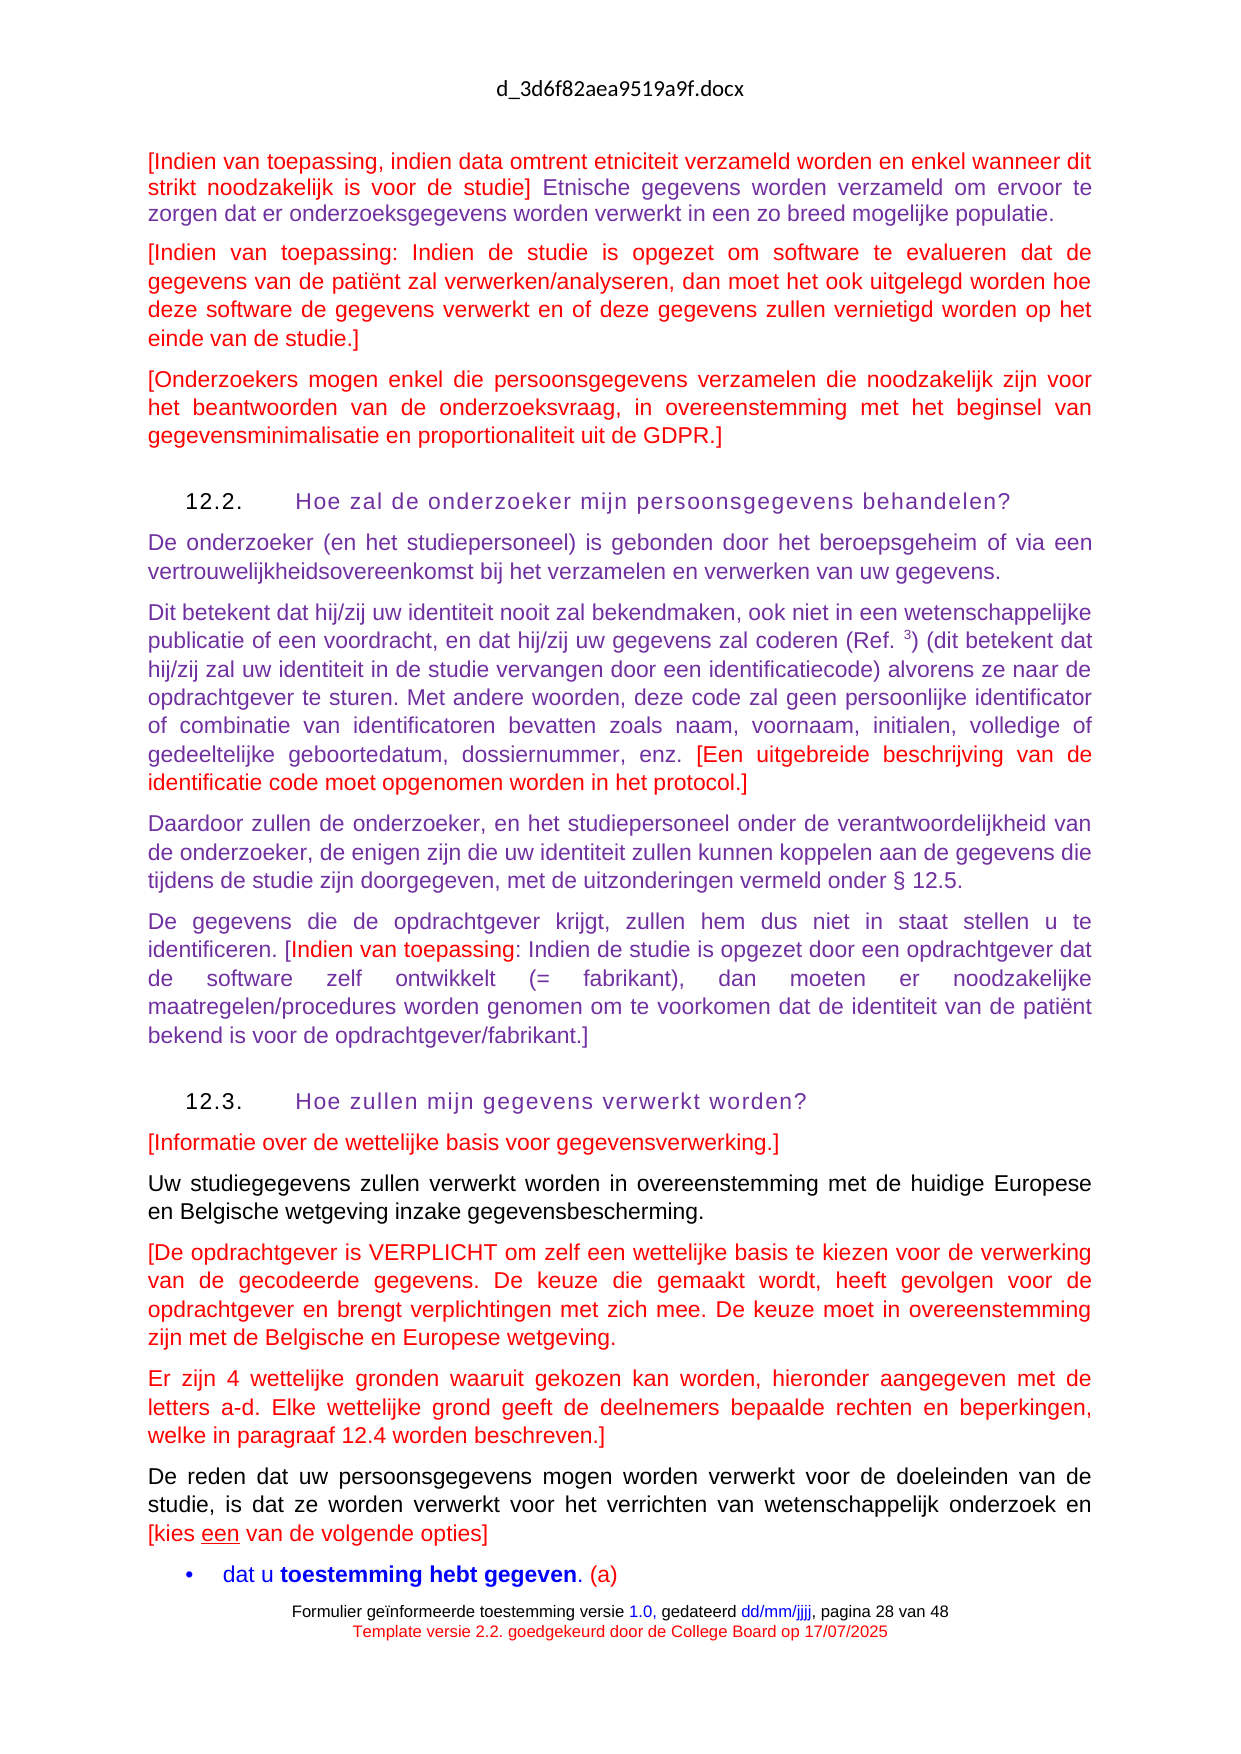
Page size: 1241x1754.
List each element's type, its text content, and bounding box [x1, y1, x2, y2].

text De onderzoeker (en het studiepersoneel) is gebonden door het beroepsgeheim of via een vertrouwelijkheidsovereenkomst bij het verzamelen en verwerken van uw gegevens. [148, 529, 1092, 584]
text [Indien van toepassing, indien data omtrent etniciteit verzameld worden en enkel wanneer dit strikt noodzakelijk is voor de studie] Etnische gegevens worden verzameld om ervoor te zorgen dat er onderzoeksgegevens worden verwerkt in een zo breed mogelijke populatie. [148, 148, 1092, 227]
list dat u toestemming hebt gegeven. (a) [185, 1561, 1092, 1587]
text [Informatie over de wettelijke basis voor gegevensverwerking.] [148, 1129, 1092, 1155]
text Uw studiegegevens zullen verwerkt worden in overeenstemming met de huidige Europese en Belgische wetgeving inzake gegevensbescherming. [148, 1169, 1092, 1224]
subtitle Hoe zal de onderzoeker mijn persoonsgegevens behandelen? [185, 488, 1092, 515]
text [Indien van toepassing: Indien de studie is opgezet om software te evalueren dat de gegevens van de patiënt zal verwerken/analyseren, dan moet het ook uitgelegd worden hoe deze software de gegevens verwerkt en of deze gegevens zullen vernietigd worden op het einde van de studie.] [148, 239, 1092, 351]
text De reden dat uw persoonsgegevens mogen worden verwerkt voor de doeleinden van de studie, is dat ze worden verwerkt voor het verrichten van wetenschappelijk onderzoek en [kies een van de volgende opties] [148, 1463, 1092, 1546]
text Dit betekent dat hij/zij uw identiteit nooit zal bekendmaken, ook niet in een wetenschappelijke publicatie of een voordracht, en dat hij/zij uw gegevens zal coderen (Ref. ) (dit betekent dat hij/zij zal uw identiteit in de studie vervangen door een identificatiecode) alvorens ze naar de opdrachtgever te sturen. Met andere woorden, deze code zal geen persoonlijke identificator of combinatie van identificatoren bevatten zoals naam, voornaam, initialen, volledige of gedeeltelijke geboortedatum, dossiernummer, enz. [Een uitgebreide beschrijving van de identificatie code moet opgenomen worden in het protocol.] [148, 599, 1092, 796]
text Daardoor zullen de onderzoeker, en het studiepersoneel onder de verantwoordelijkheid van de onderzoeker, de enigen zijn die uw identiteit zullen kunnen koppelen aan de gegevens die tijdens de studie zijn doorgegeven, met de uitzonderingen vermeld onder § 12.5. [148, 810, 1092, 893]
subtitle Hoe zullen mijn gegevens verwerkt worden? [185, 1088, 1092, 1114]
text Er zijn 4 wettelijke gronden waaruit gekozen kan worden, hieronder aangegeven met de letters a-d. Elke wettelijke grond geeft de deelnemers bepaalde rechten en beperkingen, welke in paragraaf 12.4 worden beschreven.] [148, 1365, 1092, 1448]
text [De opdrachtgever is VERPLICHT om zelf een wettelijke basis te kiezen voor de verwerking van de gecodeerde gegevens. De keuze die gemaakt wordt, heeft gevolgen voor de opdrachtgever en brengt verplichtingen met zich mee. De keuze moet in overeenstemming zijn met de Belgische en Europese wetgeving. [148, 1239, 1092, 1351]
text [Onderzoekers mogen enkel die persoonsgegevens verzamelen die noodzakelijk zijn voor het beantwoorden van de onderzoeksvraag, in overeenstemming met het beginsel van gegevensminimalisatie en proportionaliteit uit de GDPR.] [148, 366, 1092, 449]
text De gegevens die de opdrachtgever krijgt, zullen hem dus niet in staat stellen u te identificeren. [Indien van toepassing: Indien de studie is opgezet door een opdrachtgever dat de software zelf ontwikkelt (= fabrikant), dan moeten er noodzakelijke maatregelen/procedures worden genomen om te voorkomen dat de identiteit van de patiënt bekend is voor de opdrachtgever/fabrikant.] [148, 908, 1092, 1048]
